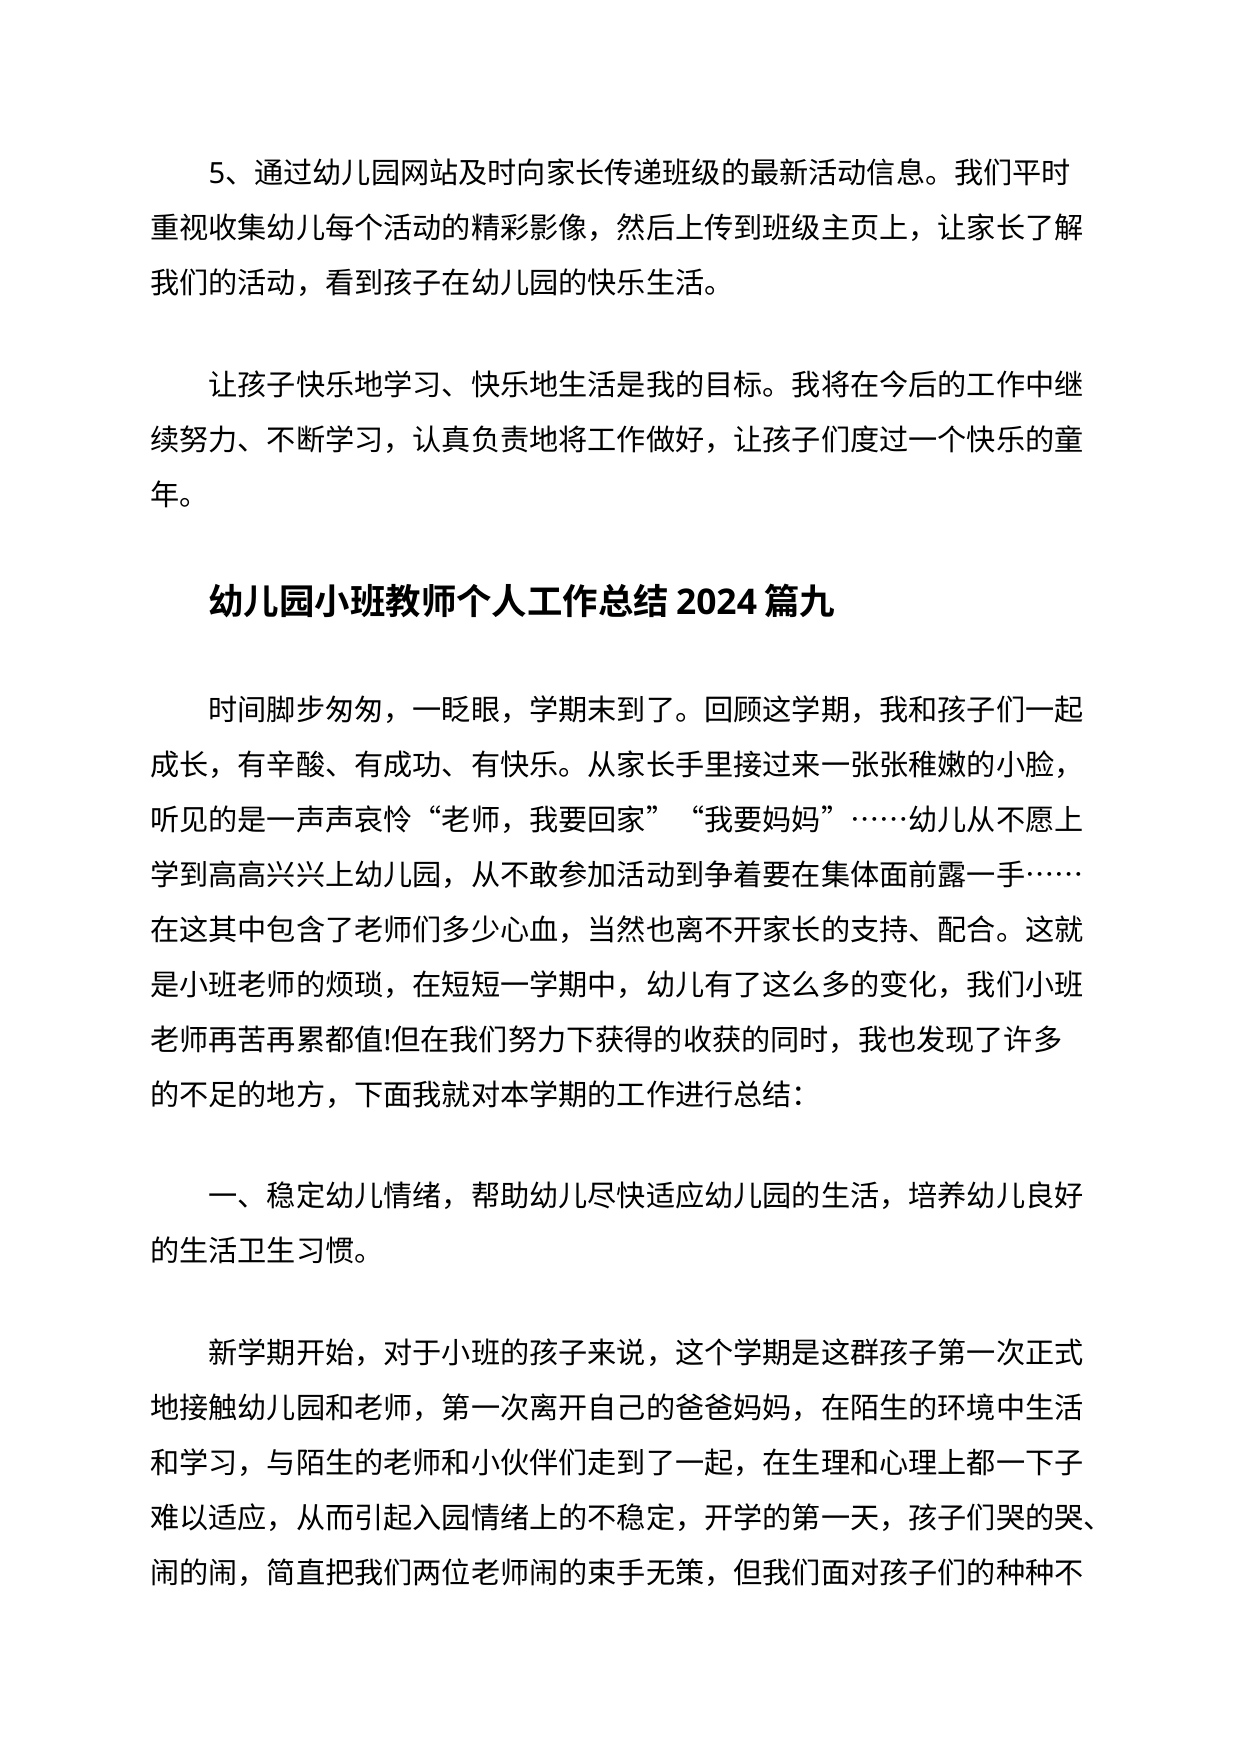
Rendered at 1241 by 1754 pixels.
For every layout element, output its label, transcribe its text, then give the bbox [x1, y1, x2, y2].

text 5、通过幼儿园网站及时向家长传递班级的最新活动信息。我们平时重视收集幼儿每个活动的精彩影像，然后上传到班级主页上，让家长了解我们的活动，看到孩子在幼儿园的快乐生活。 [150, 150, 1090, 302]
text 时间脚步匆匆，一眨眼，学期末到了。回顾这学期，我和孩子们一起成长，有辛酸、有成功、有快乐。从家长手里接过来一张张稚嫩的小脸，听见的是一声声哀怜“老师，我要回家”“我要妈妈”……幼儿从不愿上学到高高兴兴上幼儿园，从不敢参加活动到争着要在集体面前露一手……在这其中包含了老师们多少心血，当然也离不开家长的支持、配合。这就是小班老师的烦琐，在短短一学期中，幼儿有了这么多的变化，我们小班老师再苦再累都值!但在我们努力下获得的收获的同时，我也发现了许多的不足的地方，下面我就对本学期的工作进行总结： [150, 687, 1090, 1113]
text 让孩子快乐地学习、快乐地生活是我的目标。我将在今后的工作中继续努力、不断学习，认真负责地将工作做好，让孩子们度过一个快乐的童年。 [150, 362, 1090, 514]
text 一、稳定幼儿情绪，帮助幼儿尽快适应幼儿园的生活，培养幼儿良好的生活卫生习惯。 [150, 1173, 1090, 1270]
text 幼儿园小班教师个人工作总结2024篇九 [150, 573, 1090, 624]
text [150, 1329, 1090, 1591]
